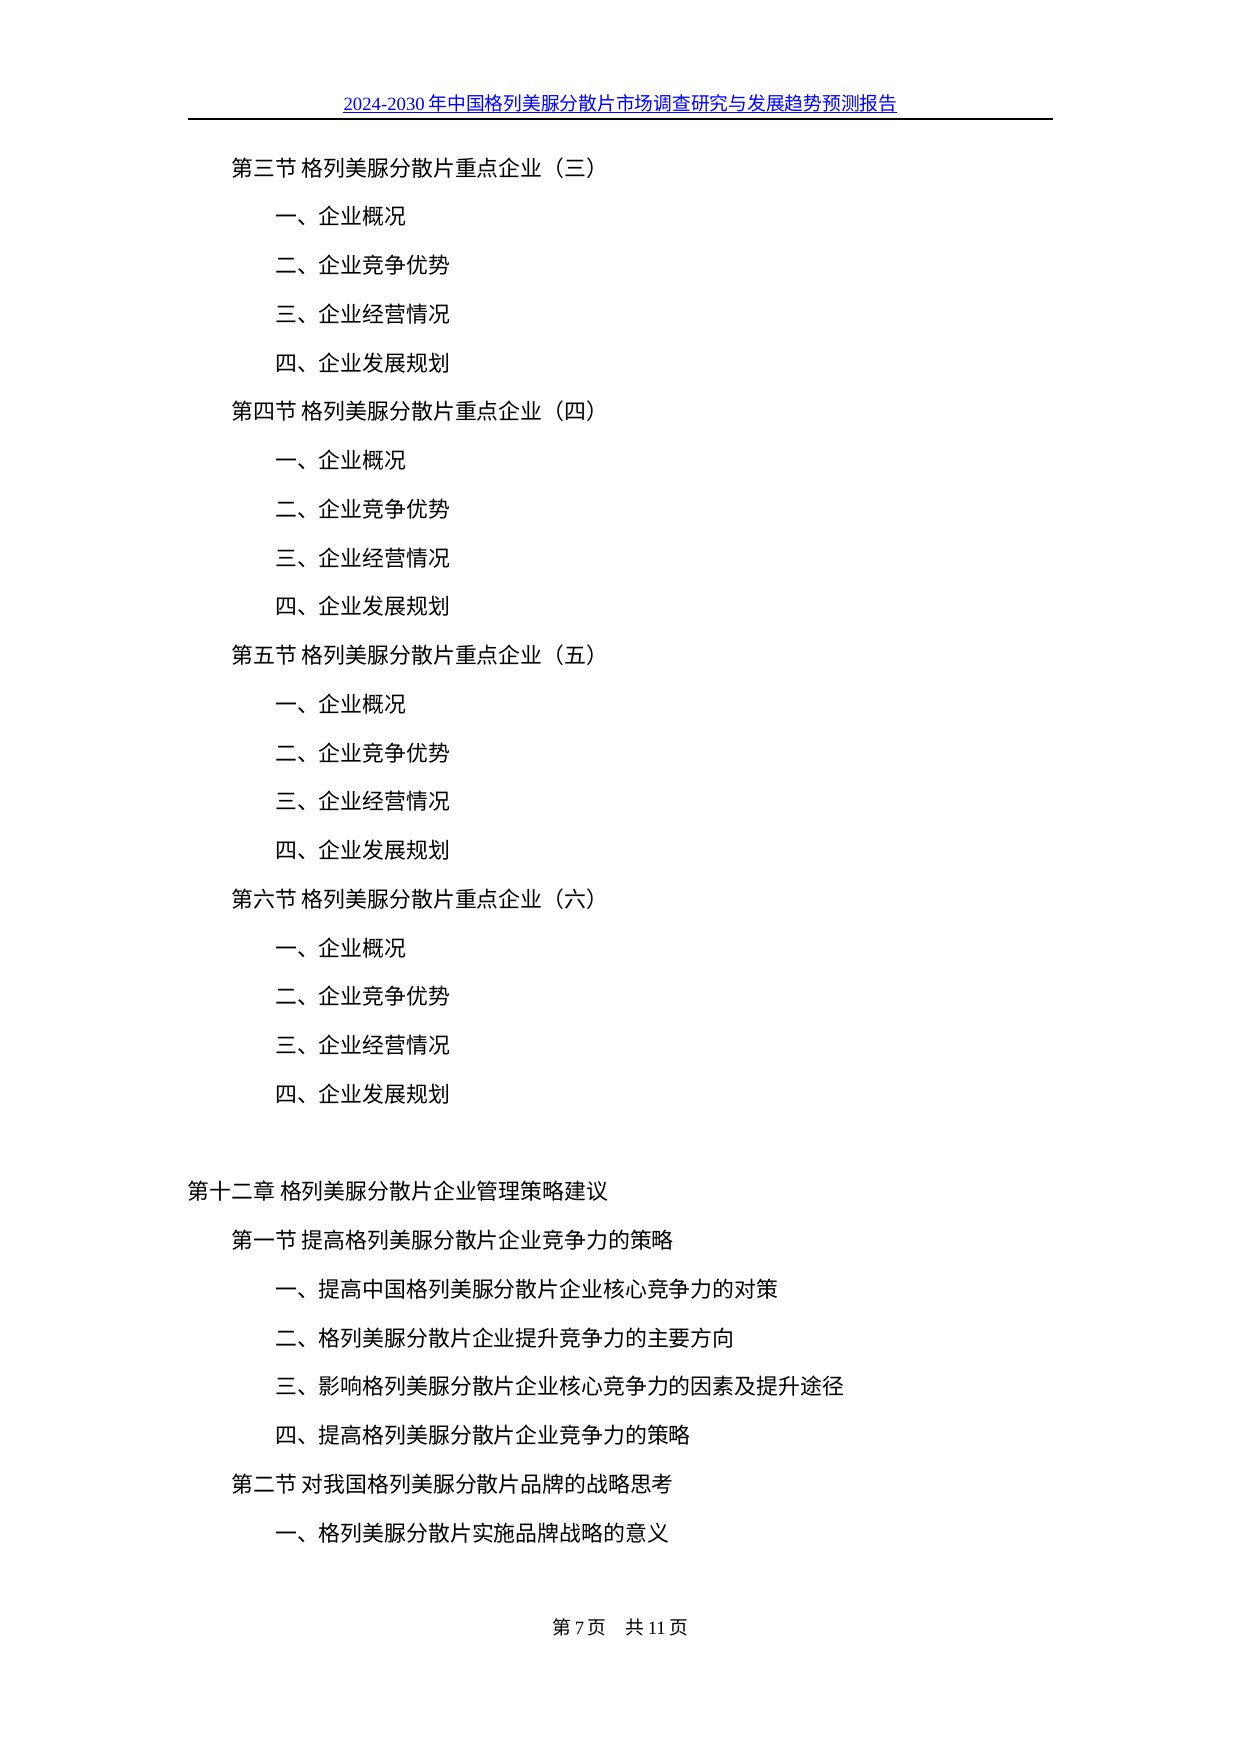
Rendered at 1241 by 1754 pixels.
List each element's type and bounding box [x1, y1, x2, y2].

text [187, 150, 1053, 1548]
